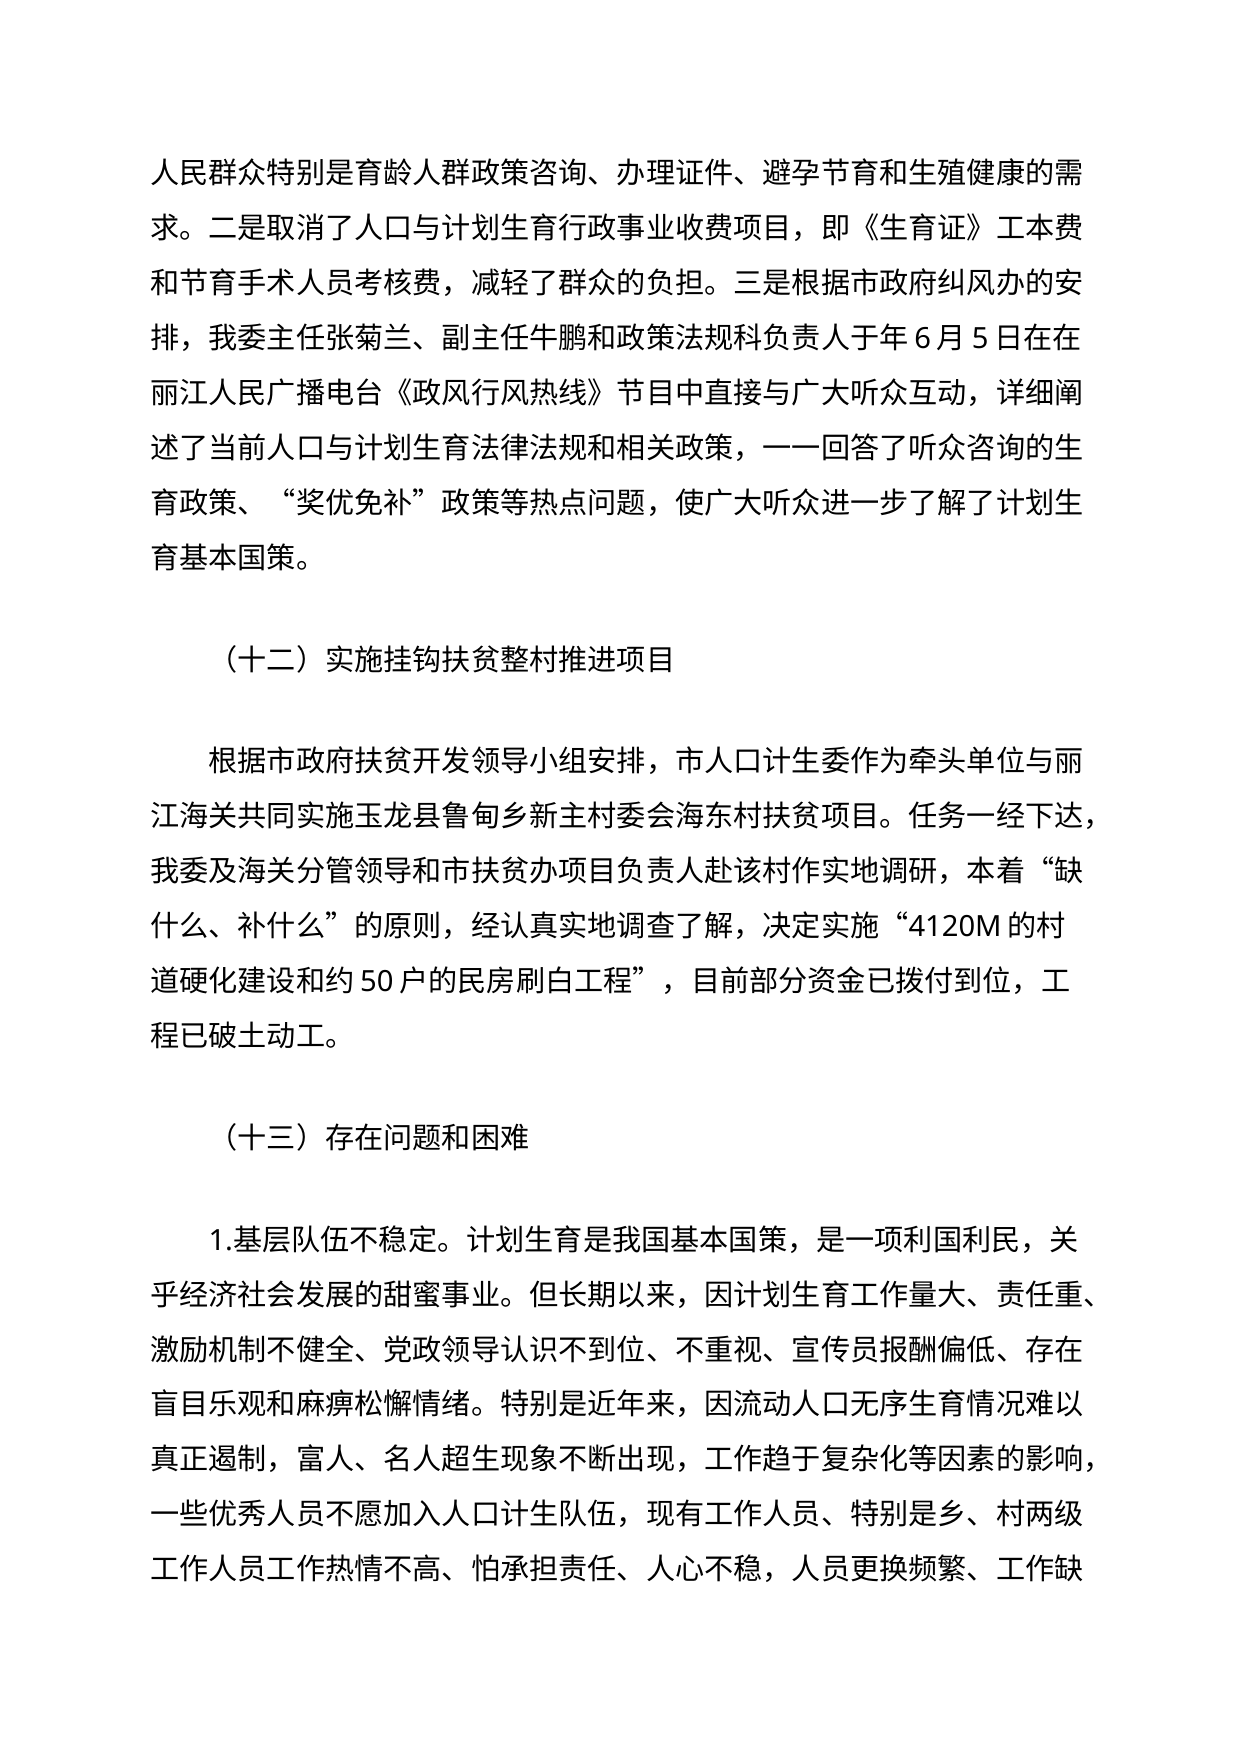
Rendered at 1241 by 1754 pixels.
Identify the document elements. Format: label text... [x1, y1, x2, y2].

text （十二）实施挂钩扶贫整村推进项目 [150, 636, 1090, 678]
text （十三）存在问题和困难 [150, 1114, 1090, 1157]
text 根据市政府扶贫开发领导小组安排，市人口计生委作为牵头单位与丽江海关共同实施玉龙县鲁甸乡新主村委会海东村扶贫项目。任务一经下达，我委及海关分管领导和市扶贫办项目负责人赴该村作实地调研，本着“缺什么、补什么”的原则，经认真实地调查了解，决定实施“4120M的村道硬化建设和约50户的民房刷白工程”，目前部分资金已拨付到位，工程已破土动工。 [150, 738, 1090, 1055]
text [150, 150, 1090, 577]
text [150, 1216, 1090, 1588]
